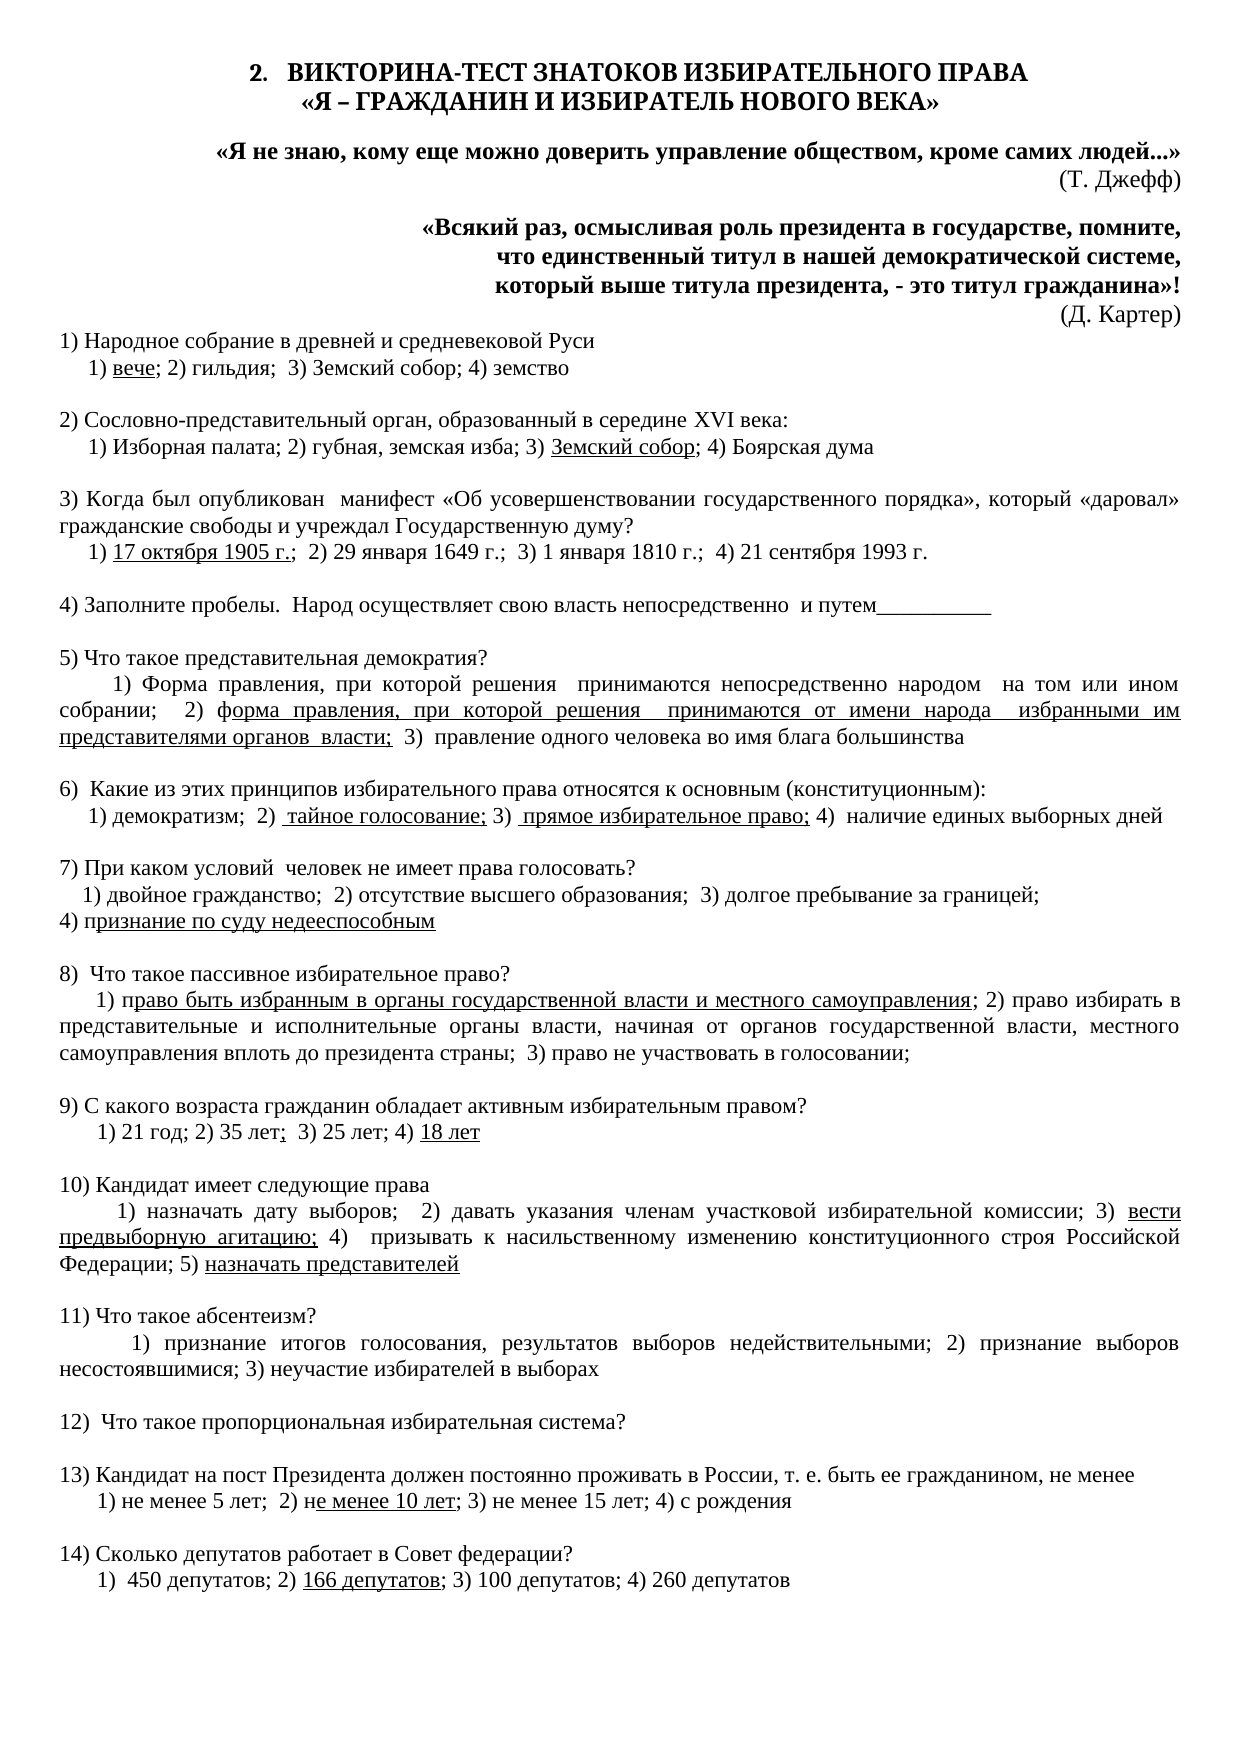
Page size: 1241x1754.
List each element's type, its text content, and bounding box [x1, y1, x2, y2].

text 1) 17 октября 1905 г.; 2) 29 января 1649 г.; 3) 1 января 1810 г.; 4) 21 сентября 1993 г. [59, 538, 1181, 564]
text 1) назначать дату выборов; 2) давать указания членам участковой избирательной комиссии; 3) вести предвыборную агитацию; 4) призывать к насильственному изменению конституционного строя Российской Федерации; 5) назначать представителей [59, 1197, 1181, 1276]
text «Я – ГРАЖДАНИН И ИЗБИРАТЕЛЬ НОВОГО ВЕКА» [59, 88, 1181, 117]
list ВИКТОРИНА-ТЕСТ ЗНАТОКОВ ИЗБИРАТЕЛЬНОГО ПРАВА [97, 59, 1181, 88]
text 3) Когда был опубликован манифест «Об усовершенствовании государственного порядка», который «даровал» гражданские свободы и учреждал Государственную думу? [59, 486, 1181, 538]
text 11) Что такое абсентеизм? [59, 1302, 1181, 1329]
text что единственный титул в нашей демократической системе, [59, 241, 1181, 270]
text 1) Изборная палата; 2) губная, земская изба; 3) Земский собор; 4) Боярская дума [59, 433, 1181, 459]
text 1) право быть избранным в органы государственной власти и местного самоуправления; 2) право избирать в представительные и исполнительные органы власти, начиная от органов государственной власти, местного самоуправления вплоть до президента страны; 3) право не участвовать в голосовании; [59, 986, 1181, 1065]
text «Я не знаю, кому еще можно доверить управление обществом, кроме самих людей...» [59, 136, 1181, 164]
text (Т. Джефф) [59, 164, 1181, 193]
text 9) С какого возраста гражданин обладает активным избирательным правом? [59, 1092, 1181, 1118]
text 8) Что такое пассивное избирательное право? [59, 960, 1181, 986]
text 13) Кандидат на пост Президента должен постоянно проживать в России, т. е. быть ее гражданином, не менее [59, 1461, 1181, 1487]
text который выше титула президента, - это титул гражданина»! [59, 270, 1181, 299]
text 4) признание по суду недееспособным [59, 907, 1181, 933]
text 1) 21 год; 2) 35 лет; 3) 25 лет; 4) 18 лет [97, 1118, 1181, 1144]
text 1) вече; 2) гильдия; 3) Земский собор; 4) земство [59, 354, 1181, 380]
text 14) Сколько депутатов работает в Совет федерации? [59, 1540, 1181, 1566]
text 1) демократизм; 2) тайное голосование; 3) прямое избирательное право; 4) наличие единых выборных дней [59, 802, 1181, 828]
text 5) Что такое представительная демократия? [59, 644, 1181, 670]
text 1) признание итогов голосования, результатов выборов недействительными; 2) признание выборов несостоявшимися; 3) неучастие избирателей в выборах [59, 1329, 1181, 1382]
text 7) При каком условий человек не имеет права голосовать? [59, 854, 1181, 881]
text 1) Форма правления, при которой решения принимаются непосредственно народом на том или ином собрании; 2) форма правления, при которой решения принимаются от имени народа избранными им представителями органов власти; 3) правление одного человека во имя блага большинства [59, 670, 1181, 749]
text 4) Заполните пробелы. Народ осуществляет свою власть непосредственно и путем__________ [59, 591, 1181, 617]
text 1) двойное гражданство; 2) отсутствие высшего образования; 3) долгое пребывание за границей; [59, 881, 1181, 907]
text 1) не менее 5 лет; 2) не менее 10 лет; 3) не менее 15 лет; 4) с рождения [97, 1487, 1181, 1513]
text «Всякий раз, осмысливая роль президента в государстве, помните, [59, 212, 1181, 241]
text 6) Какие из этих принципов избирательного права относятся к основным (конституционным): [59, 775, 1181, 802]
text 1) 450 депутатов; 2) 166 депутатов; 3) 100 депутатов; 4) 260 депутатов [97, 1566, 1181, 1592]
text 1) Народное собрание в древней и средневековой Руси [59, 327, 1181, 354]
text (Д. Картер) [59, 299, 1181, 327]
text 12) Что такое пропорциональная избирательная система? [59, 1408, 1181, 1434]
text 2) Сословно-представительный орган, образованный в середине XVI века: [59, 406, 1181, 433]
text 10) Кандидат имеет следующие права [59, 1171, 1181, 1197]
